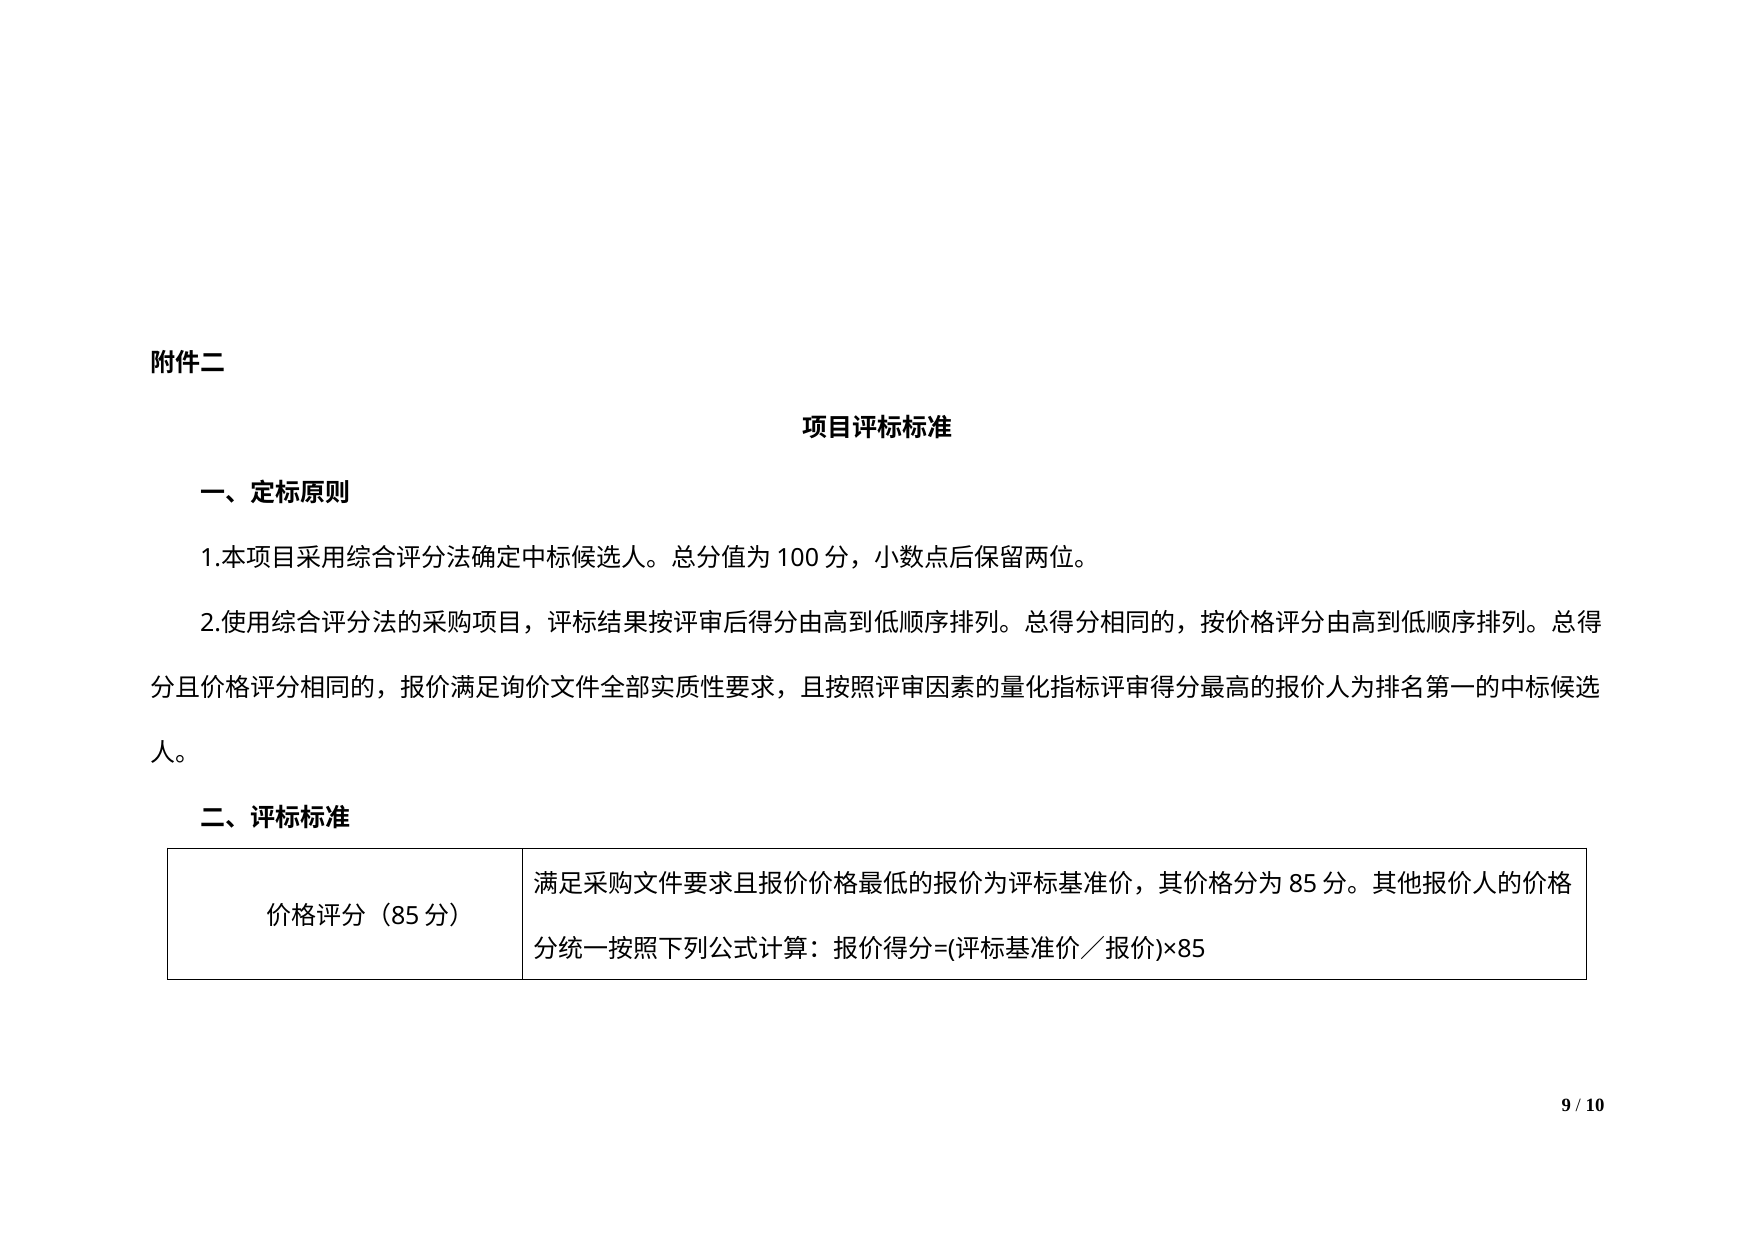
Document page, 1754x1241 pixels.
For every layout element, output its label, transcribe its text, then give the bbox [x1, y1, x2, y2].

text 1.本项目采用综合评分法确定中标候选人。总分值为100分，小数点后保留两位。 [150, 523, 1604, 588]
text 附件二 [150, 328, 1604, 393]
table_header 价格评分（85分） [168, 849, 522, 979]
text 项目评标标准 [150, 393, 1604, 458]
text 一、定标原则 [150, 458, 1604, 523]
text 2.使用综合评分法的采购项目，评标结果按评审后得分由高到低顺序排列。总得分相同的，按价格评分由高到低顺序排列。总得分且价格评分相同的，报价满足询价文件全部实质性要求，且按照评审因素的量化指标评审得分最高的报价人为排名第一的中标候选人。 [150, 588, 1604, 783]
text 二、评标标准 [150, 783, 1604, 848]
table_header 满足采购文件要求且报价价格最低的报价为评标基准价，其价格分为85分。其他报价人的价格分统一按照下列公式计算：报价得分=(评标基准价／报价)×85 [523, 849, 1586, 979]
